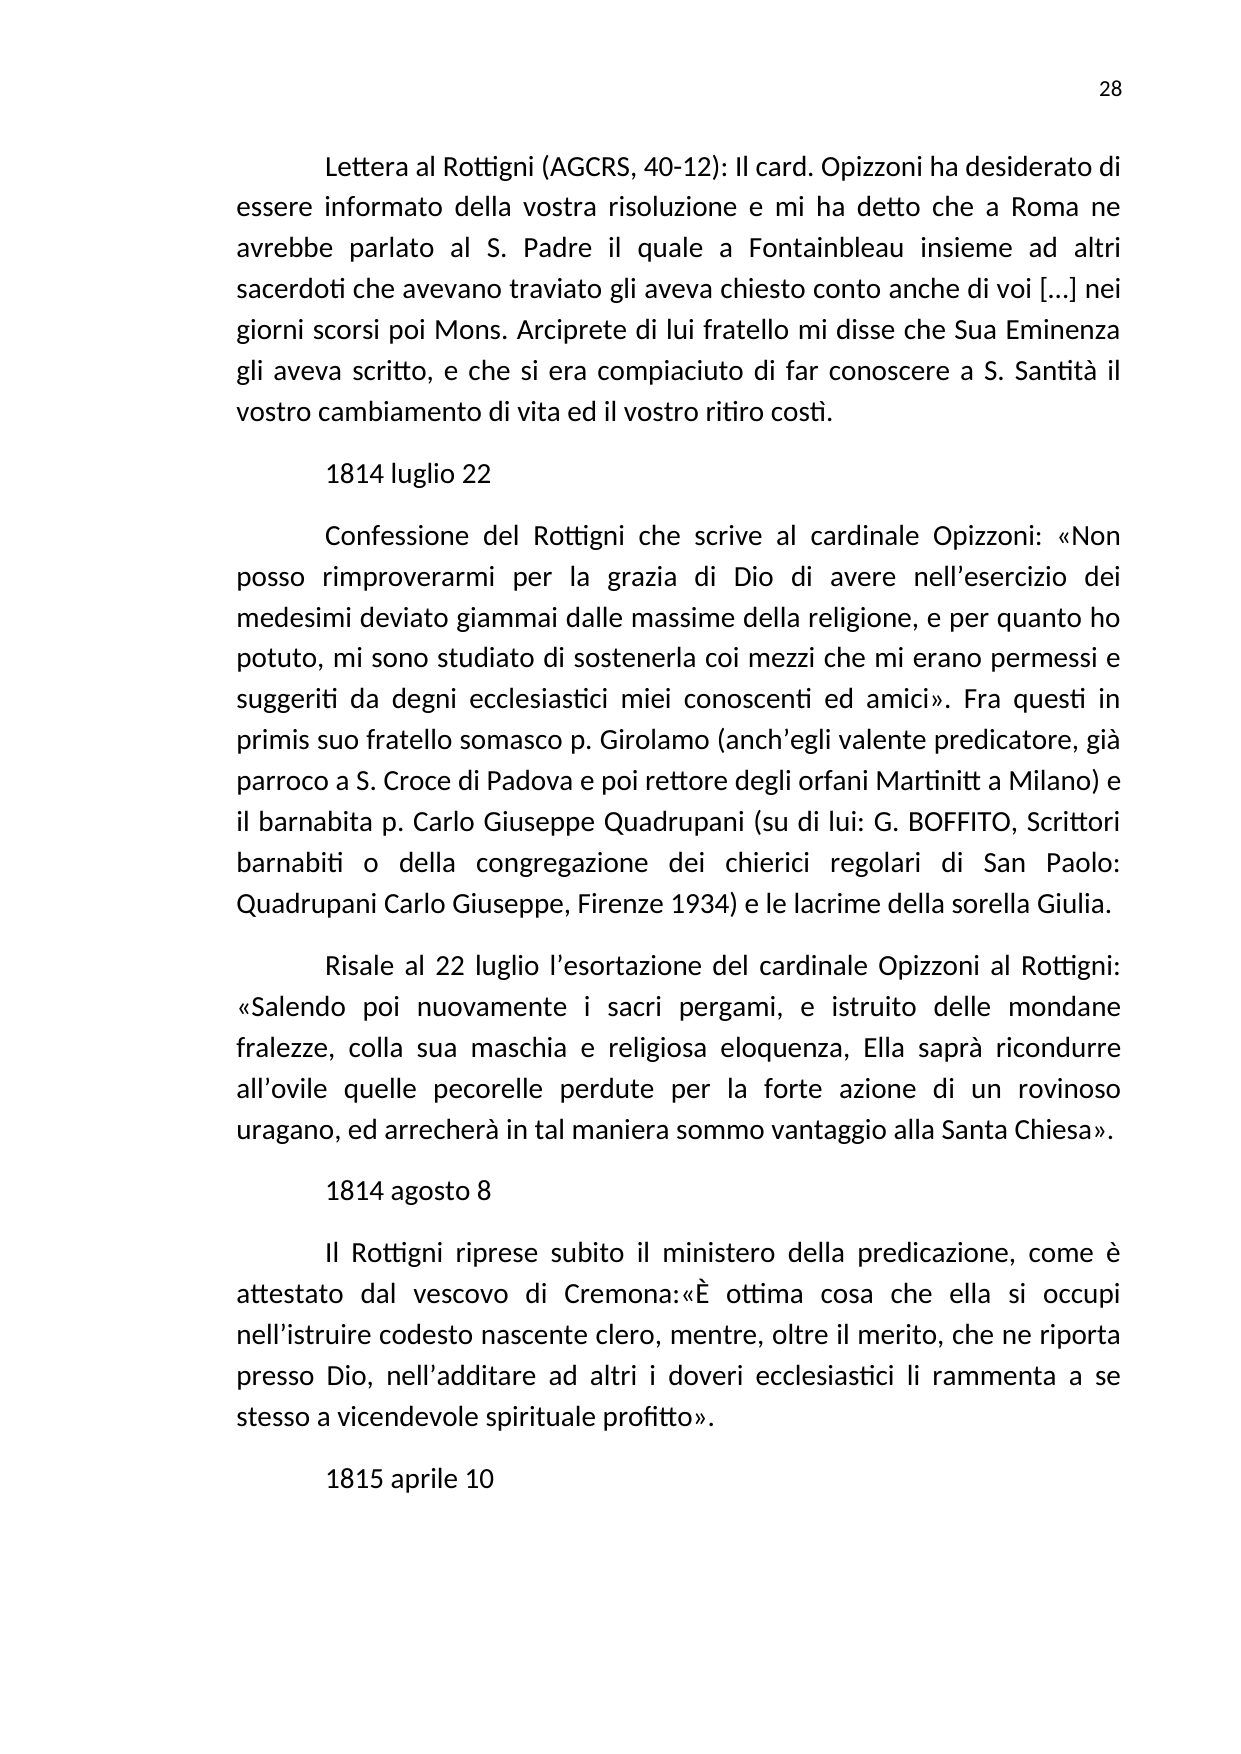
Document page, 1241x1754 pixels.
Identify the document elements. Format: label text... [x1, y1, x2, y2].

text Lettera al Rottigni (AGCRS, 40-12): Il card. Opizzoni ha desiderato di essere informato della vostra risoluzione e mi ha detto che a Roma ne avrebbe parlato al S. Padre il quale a Fontainbleau insieme ad altri sacerdoti che avevano traviato gli aveva chiesto conto anche di voi […] nei giorni scorsi poi Mons. Arciprete di lui fratello mi disse che Sua Eminenza gli aveva scritto, e che si era compiaciuto di far conoscere a S. Santità il vostro cambiamento di vita ed il vostro ritiro costì. [236, 148, 1122, 429]
text 1815 aprile 10 [236, 1460, 1122, 1495]
text Il Rottigni riprese subito il ministero della predicazione, come è attestato dal vescovo di Cremona:«È ottima cosa che ella si occupi nell’istruire codesto nascente clero, mentre, oltre il merito, che ne riporta presso Dio, nell’additare ad altri i doveri ecclesiastici li rammenta a se stesso a vicendevole spirituale profitto». [236, 1234, 1122, 1434]
text Risale al 22 luglio l’esortazione del cardinale Opizzoni al Rottigni: «Salendo poi nuovamente i sacri pergami, e istruito delle mondane fralezze, colla sua maschia e religiosa eloquenza, Ella saprà ricondurre all’ovile quelle pecorelle perdute per la forte azione di un rovinoso uragano, ed arrecherà in tal maniera sommo vantaggio alla Santa Chiesa». [236, 947, 1122, 1146]
text 1814 agosto 8 [236, 1172, 1122, 1208]
text Confessione del Rottigni che scrive al cardinale Opizzoni: «Non posso rimproverarmi per la grazia di Dio di avere nell’esercizio dei medesimi deviato giammai dalle massime della religione, e per quanto ho potuto, mi sono studiato di sostenerla coi mezzi che mi erano permessi e suggeriti da degni ecclesiastici miei conoscenti ed amici». Fra questi in primis suo fratello somasco p. Girolamo (anch’egli valente predicatore, già parroco a S. Croce di Padova e poi rettore degli orfani Martinitt a Milano) e il barnabita p. Carlo Giuseppe Quadrupani (su di lui: G. BOFFITO, Scrittori barnabiti o della congregazione dei chierici regolari di San Paolo: Quadrupani Carlo Giuseppe, Firenze 1934) e le lacrime della sorella Giulia. [236, 517, 1122, 921]
text 1814 luglio 22 [236, 455, 1122, 491]
